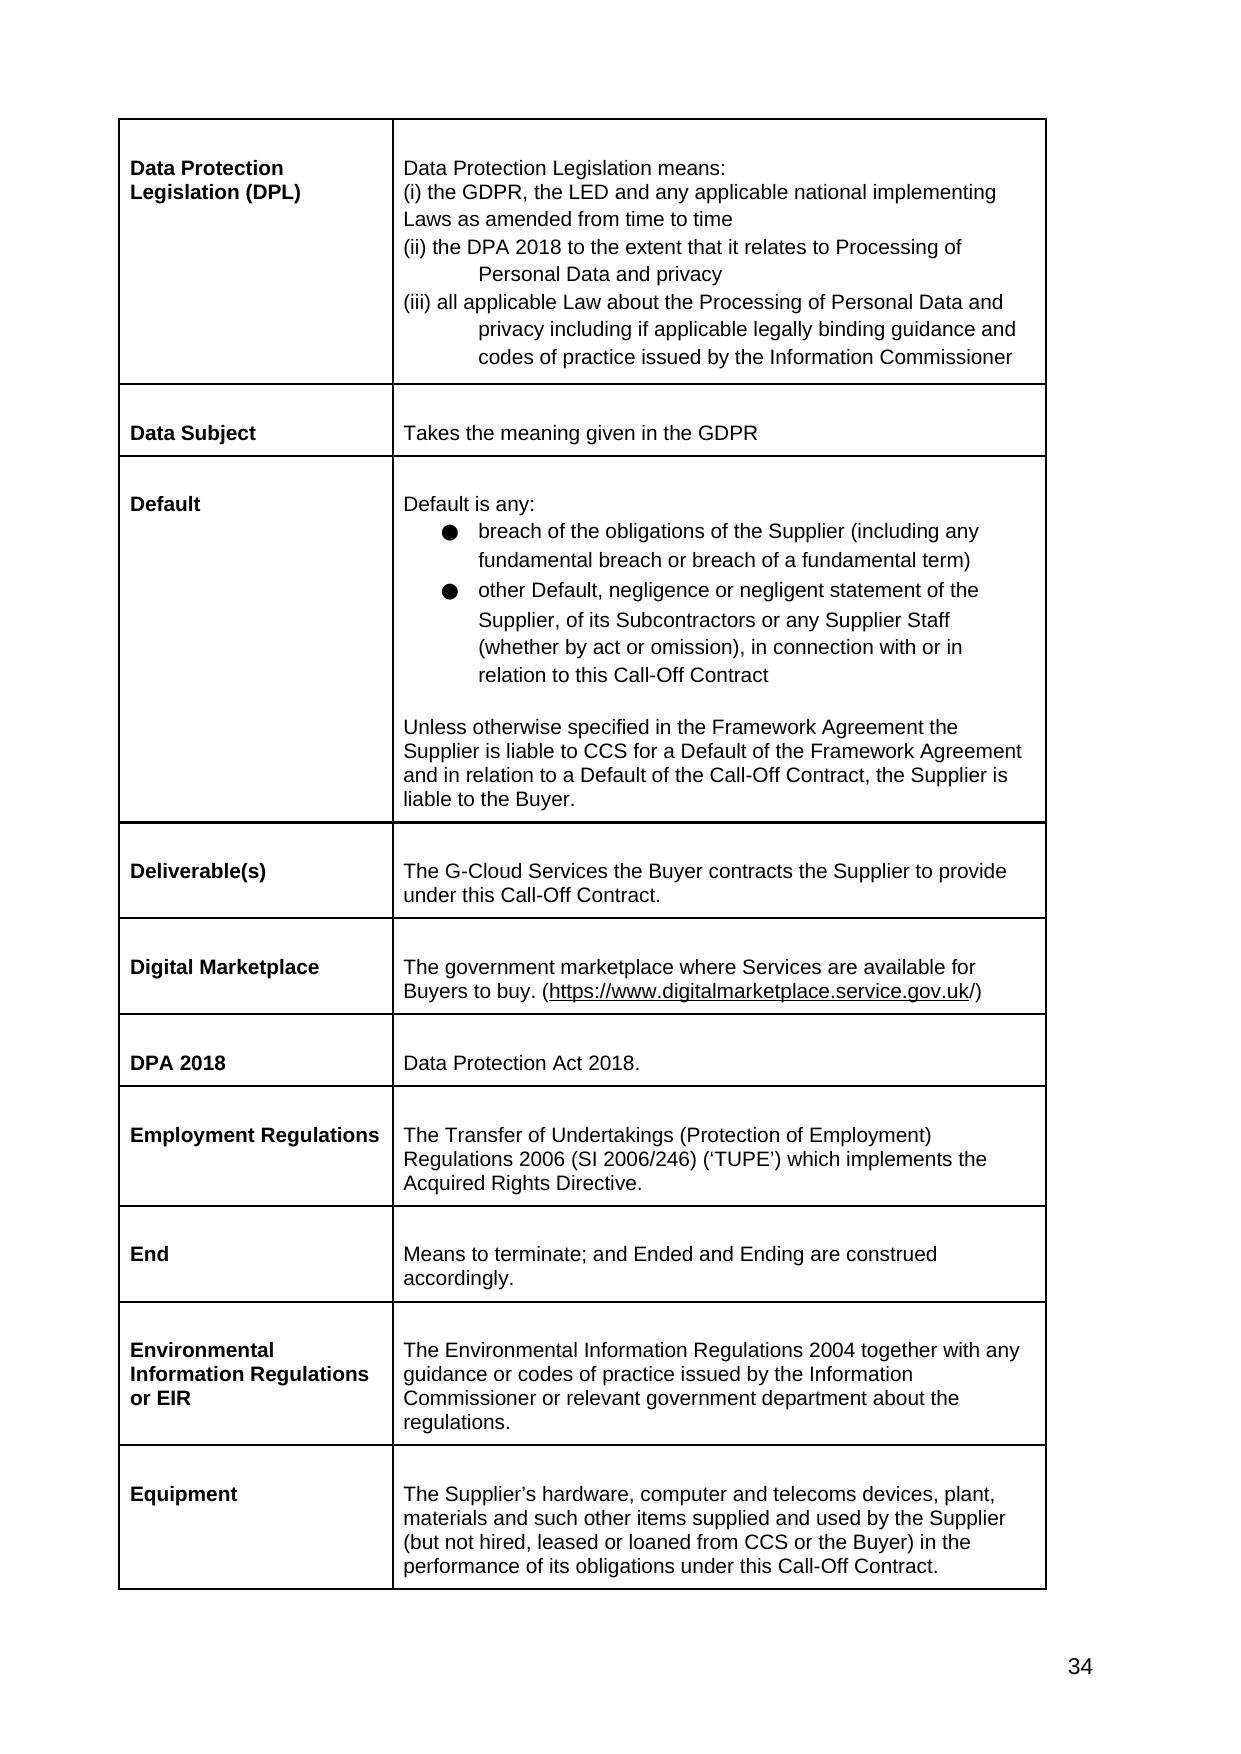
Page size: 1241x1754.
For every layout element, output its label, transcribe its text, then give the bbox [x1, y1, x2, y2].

table_cell The Environmental Information Regulations 2004 together with any guidance or codes of practice issued by the Information Commissioner or relevant government department about the regulations. [394, 1303, 1045, 1444]
table_cell End [120, 1207, 392, 1301]
table_cell DPA 2018 [120, 1015, 392, 1085]
table_cell Environmental Information Regulations or EIR [120, 1303, 392, 1444]
table_cell Default is any: breach of the obligations of the Supplier (including any fundamental breach or breach of a fundamental term) other Default, negligence or negligent statement of the Supplier, of its Subcontractors or any Supplier Staff (whether by act or omission), in connection with or in relation to this Call-Off Contract Unless otherwise specified in the Framework Agreement the Supplier is liable to CCS for a Default of the Framework Agreement and in relation to a Default of the Call-Off Contract, the Supplier is liable to the Buyer. [394, 457, 1045, 821]
table_cell The Transfer of Undertakings (Protection of Employment) Regulations 2006 (SI 2006/246) (‘TUPE’) which implements the Acquired Rights Directive. [394, 1087, 1045, 1205]
table_cell Data Protection Legislation (DPL) [120, 120, 392, 383]
table_cell The G-Cloud Services the Buyer contracts the Supplier to provide under this Call-Off Contract. [394, 824, 1045, 917]
table_cell The Supplier’s hardware, computer and telecoms devices, plant, materials and such other items supplied and used by the Supplier (but not hired, leased or loaned from CCS or the Buyer) in the performance of its obligations under this Call-Off Contract. [394, 1446, 1045, 1588]
table_cell Digital Marketplace [120, 919, 392, 1013]
table_cell Data Protection Legislation means: (i) the GDPR, the LED and any applicable national implementing Laws as amended from time to time (ii) the DPA 2018 to the extent that it relates to Processing of Personal Data and privacy (iii) all applicable Law about the Processing of Personal Data and privacy including if applicable legally binding guidance and codes of practice issued by the Information Commissioner [394, 120, 1045, 383]
table_cell Takes the meaning given in the GDPR [394, 385, 1045, 455]
table_cell Data Subject [120, 385, 392, 455]
table_cell Default [120, 457, 392, 821]
table_cell Means to terminate; and Ended and Ending are construed accordingly. [394, 1207, 1045, 1301]
table_cell Deliverable(s) [120, 824, 392, 917]
table_cell Equipment [120, 1446, 392, 1588]
table_cell Data Protection Act 2018. [394, 1015, 1045, 1085]
table_cell Employment Regulations [120, 1087, 392, 1205]
table_cell The government marketplace where Services are available for Buyers to buy. (https://www.digitalmarketplace.service.gov.uk/) [394, 919, 1045, 1013]
